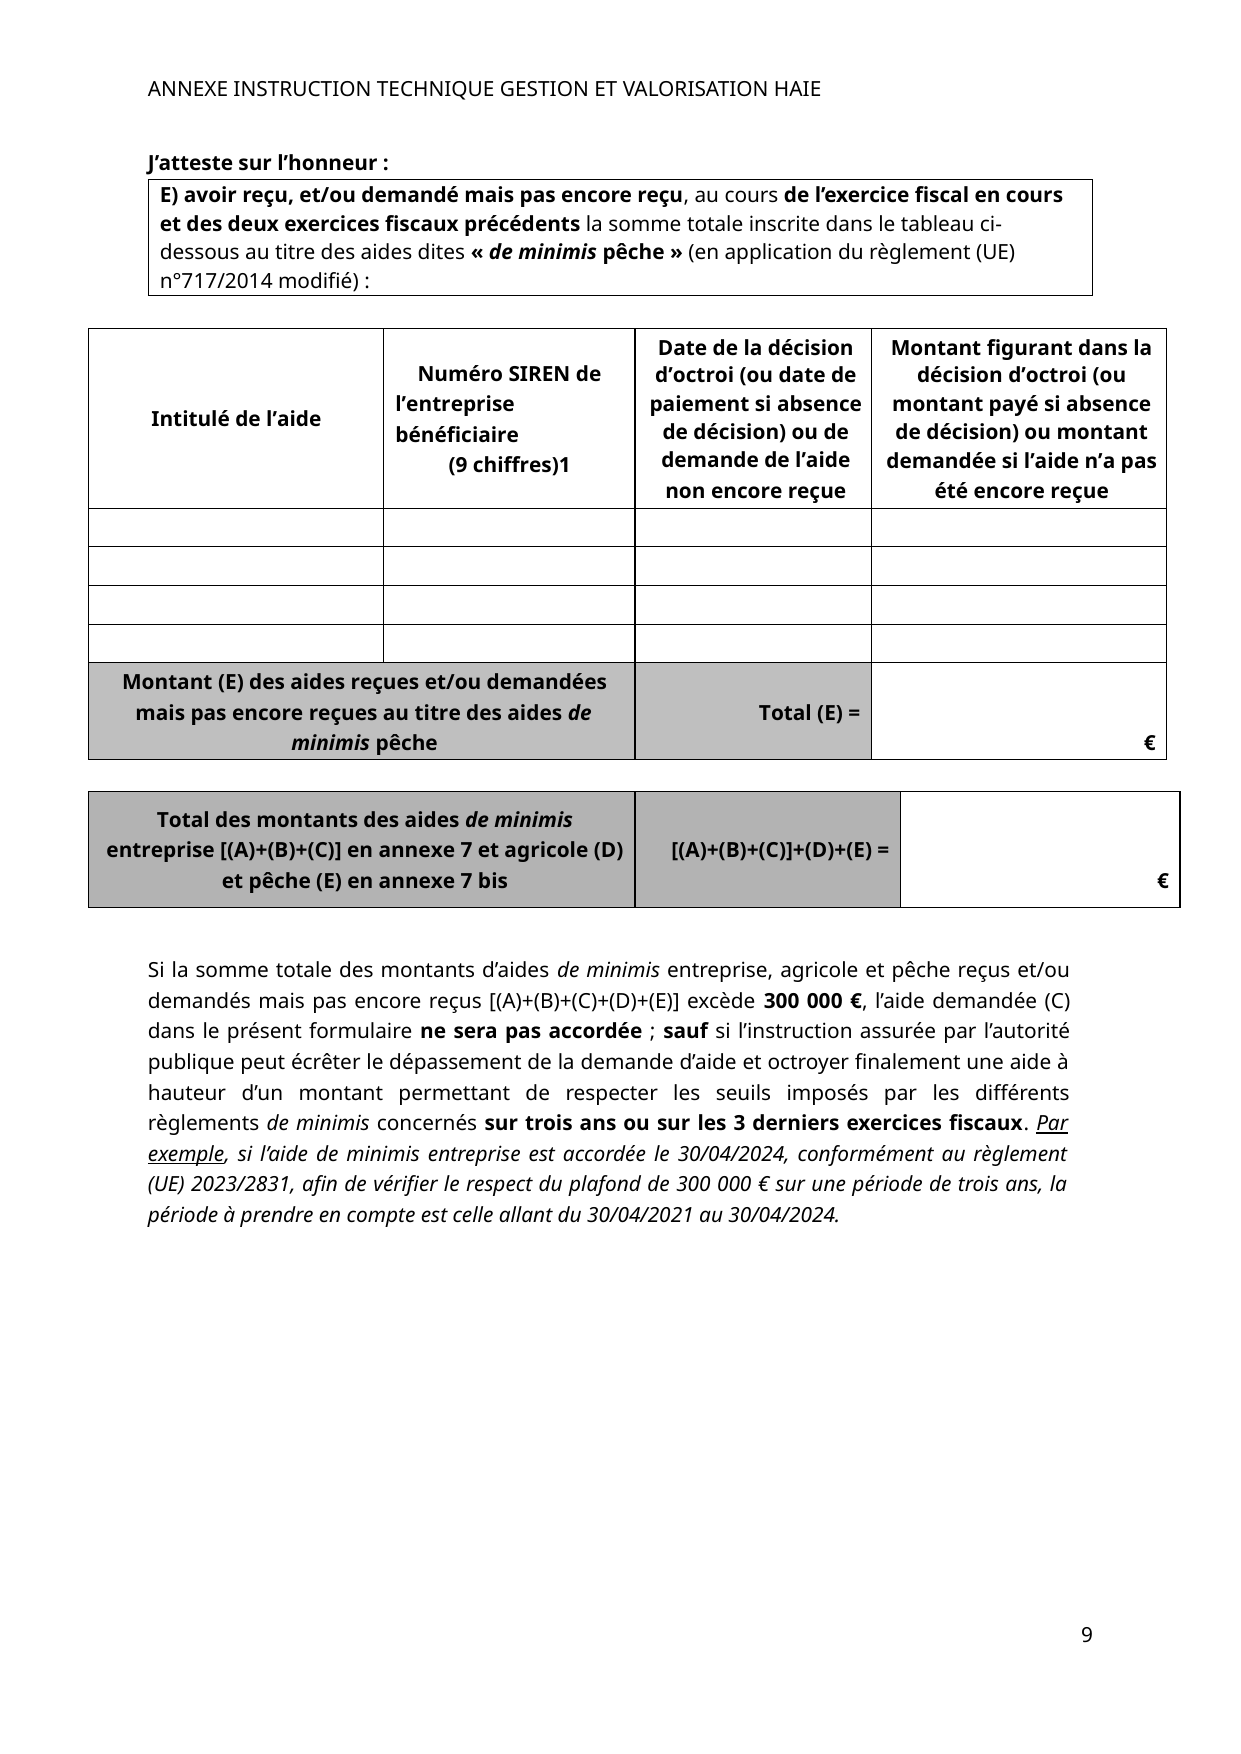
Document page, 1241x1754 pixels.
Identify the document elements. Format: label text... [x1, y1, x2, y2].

table_cell [872, 547, 1166, 585]
table_cell [872, 586, 1166, 623]
table_cell [636, 547, 871, 585]
table_cell [636, 586, 871, 623]
table_cell [89, 509, 383, 546]
table_cell [384, 547, 634, 585]
table_cell [384, 625, 634, 662]
table_cell [89, 547, 383, 585]
table_cell [636, 625, 871, 662]
table_cell [89, 625, 383, 662]
table_header E) avoir reçu, et/ou demandé mais pas encore reçu, au cours de l’exercice fiscal en cours et des deux exercices fiscaux précédents la somme totale inscrite dans le tableau ci-dessous au titre des aides dites « de minimis pêche » (en application du règlement (UE) n°717/2014 modifié) : [149, 180, 1092, 295]
table_header € [901, 792, 1179, 907]
text Si la somme totale des montants d’aides de minimis entreprise, agricole et pêche reçus et/ou demandés mais pas encore reçus [(A)+(B)+(C)+(D)+(E)] excède 300 000 €, l’aide demandée (C) dans le présent formulaire ne sera pas accordée ; sauf si l’instruction assurée par l’autorité publique peut écrêter le dépassement de la demande d’aide et octroyer finalement une aide à hauteur d’un montant permettant de respecter les seuils imposés par les différents règlements de minimis concernés sur trois ans ou sur les 3 derniers exercices fiscaux. Par exemple, si l’aide de minimis entreprise est accordée le 30/04/2024, conformément au règlement (UE) 2023/2831, afin de vérifier le respect du plafond de 300 000 € sur une période de trois ans, la période à prendre en compte est celle allant du 30/04/2021 au 30/04/2024. [148, 955, 1071, 1229]
table_cell € [872, 663, 1166, 759]
table_header Montant figurant dans la décision d’octroi (ou montant payé si absence de décision) ou montant demandée si l’aide n’a pas été encore reçue [872, 329, 1166, 508]
table_header Intitulé de l’aide [89, 329, 383, 508]
table_cell [384, 509, 634, 546]
table_header Total des montants des aides de minimis entreprise [(A)+(B)+(C)] en annexe 7 et agricole (D) et pêche (E) en annexe 7 bis [89, 792, 634, 907]
table_cell Montant (E) des aides reçues et/ou demandées mais pas encore reçues au titre des aides de minimis pêche [89, 663, 634, 759]
table_cell [872, 509, 1166, 546]
table_cell [384, 586, 634, 623]
table_cell [872, 625, 1166, 662]
table_header Date de la décision d’octroi (ou date de paiement si absence de décision) ou de demande de l’aide non encore reçue [636, 329, 871, 508]
table_header Numéro SIREN de l’entreprise bénéficiaire (9 chiffres)1 [384, 329, 634, 508]
table_cell Total (E) = [636, 663, 871, 759]
table_cell [636, 509, 871, 546]
text J’atteste sur l’honneur : [148, 148, 1092, 176]
table_cell [89, 586, 383, 623]
table_header [(A)+(B)+(C)]+(D)+(E) = [636, 792, 900, 907]
